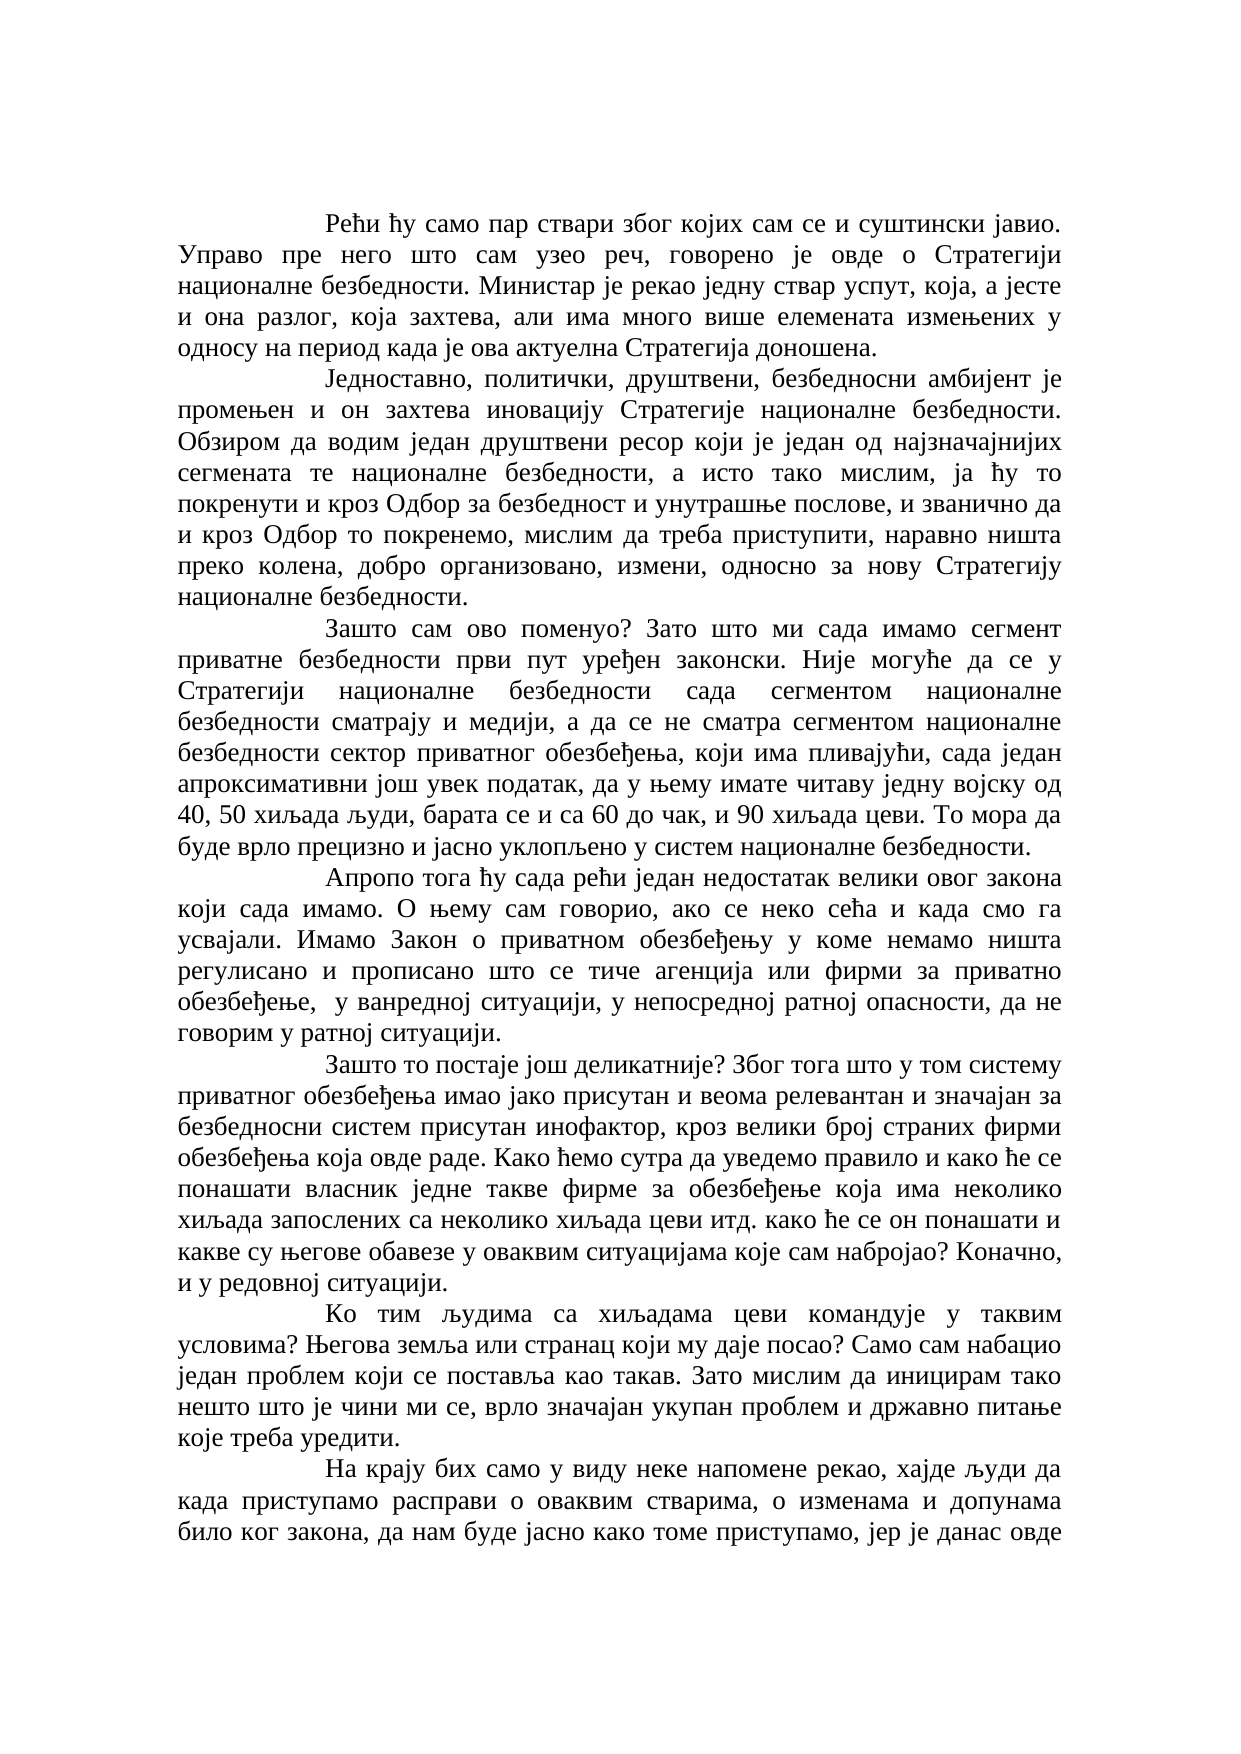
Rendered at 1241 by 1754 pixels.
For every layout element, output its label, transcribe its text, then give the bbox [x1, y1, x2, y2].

text Зашто то постаје још деликатније? Због тога што у том систему приватног обезбеђења имао јако присутан и веома релевантан и значајан за безбедносни систем присутан инофактор, кроз велики број страних фирми обезбеђења која овде раде. Како ћемо сутра да уведемо правило и како ће се понашати власник једне такве фирме за обезбеђење која има неколико хиљада запослених са неколико хиљада цеви итд. како ће се он понашати и какве су његове обавезе у оваквим ситуацијама које сам набројао? Коначно, и у редовној ситуацији. [177, 1048, 1063, 1297]
text Апропо тога ћу сада рећи један недостатак велики овог закона који сада имамо. О њему сам говорио, ако се неко сећа и када смо га усвајали. Имамо Закон о приватном обезбеђењу у коме немамо ништа регулисано и прописано што се тиче агенција или фирми за приватно обезбеђење, у ванредној ситуацији, у непосредној ратној опасности, да не говорим у ратној ситуацији. [177, 861, 1063, 1048]
text Једноставно, политички, друштвени, безбедносни амбијент је промењен и он захтева иновацију Стратегије националне безбедности. Обзиром да водим један друштвени ресор који је један од најзначајнијих сегмената те националне безбедности, а исто тако мислим, ја ћу то покренути и кроз Одбор за безбедност и унутрашње послове, и званично да и кроз Одбор то покренемо, мислим да треба приступити, наравно ништа преко колена, добро организовано, измени, односно за нову Стратегију националне безбедности. [177, 362, 1063, 612]
text Зашто сам ово поменуо? Зато што ми сада имамо сегмент приватне безбедности први пут уређен законски. Није могуће да се у Стратегији националне безбедности сада сегментом националне безбедности сматрају и медији, а да се не сматра сегментом националне безбедности сектор приватног обезбеђења, који има пливајући, сада један апроксимативни још увек податак, да у њему имате читаву једну војску од 40, 50 хиљада људи, барата се и са 60 до чак, и 90 хиљада цеви. То мора да буде врло прецизно и јасно уклопљено у систем националне безбедности. [177, 612, 1063, 861]
text Рећи ћу само пар ствари због којих сам се и суштински јавио. Управо пре него што сам узео реч, говорено је овде о Стратегији националне безбедности. Министар је рекао једну ствар успут, која, а јесте и она разлог, која захтева, али има много више елемената измењених у односу на период када је ова актуелна Стратегија доношена. [177, 207, 1063, 362]
text Ко тим људима са хиљадама цеви командује у таквим условима? Његова земља или странац који му даје посао? Само сам набацио један проблем који се поставља као такав. Зато мислим да иницирам тако нешто што је чини ми се, врло значајан укупан проблем и државно питање које треба уредити. [177, 1297, 1063, 1453]
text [177, 1453, 1063, 1546]
